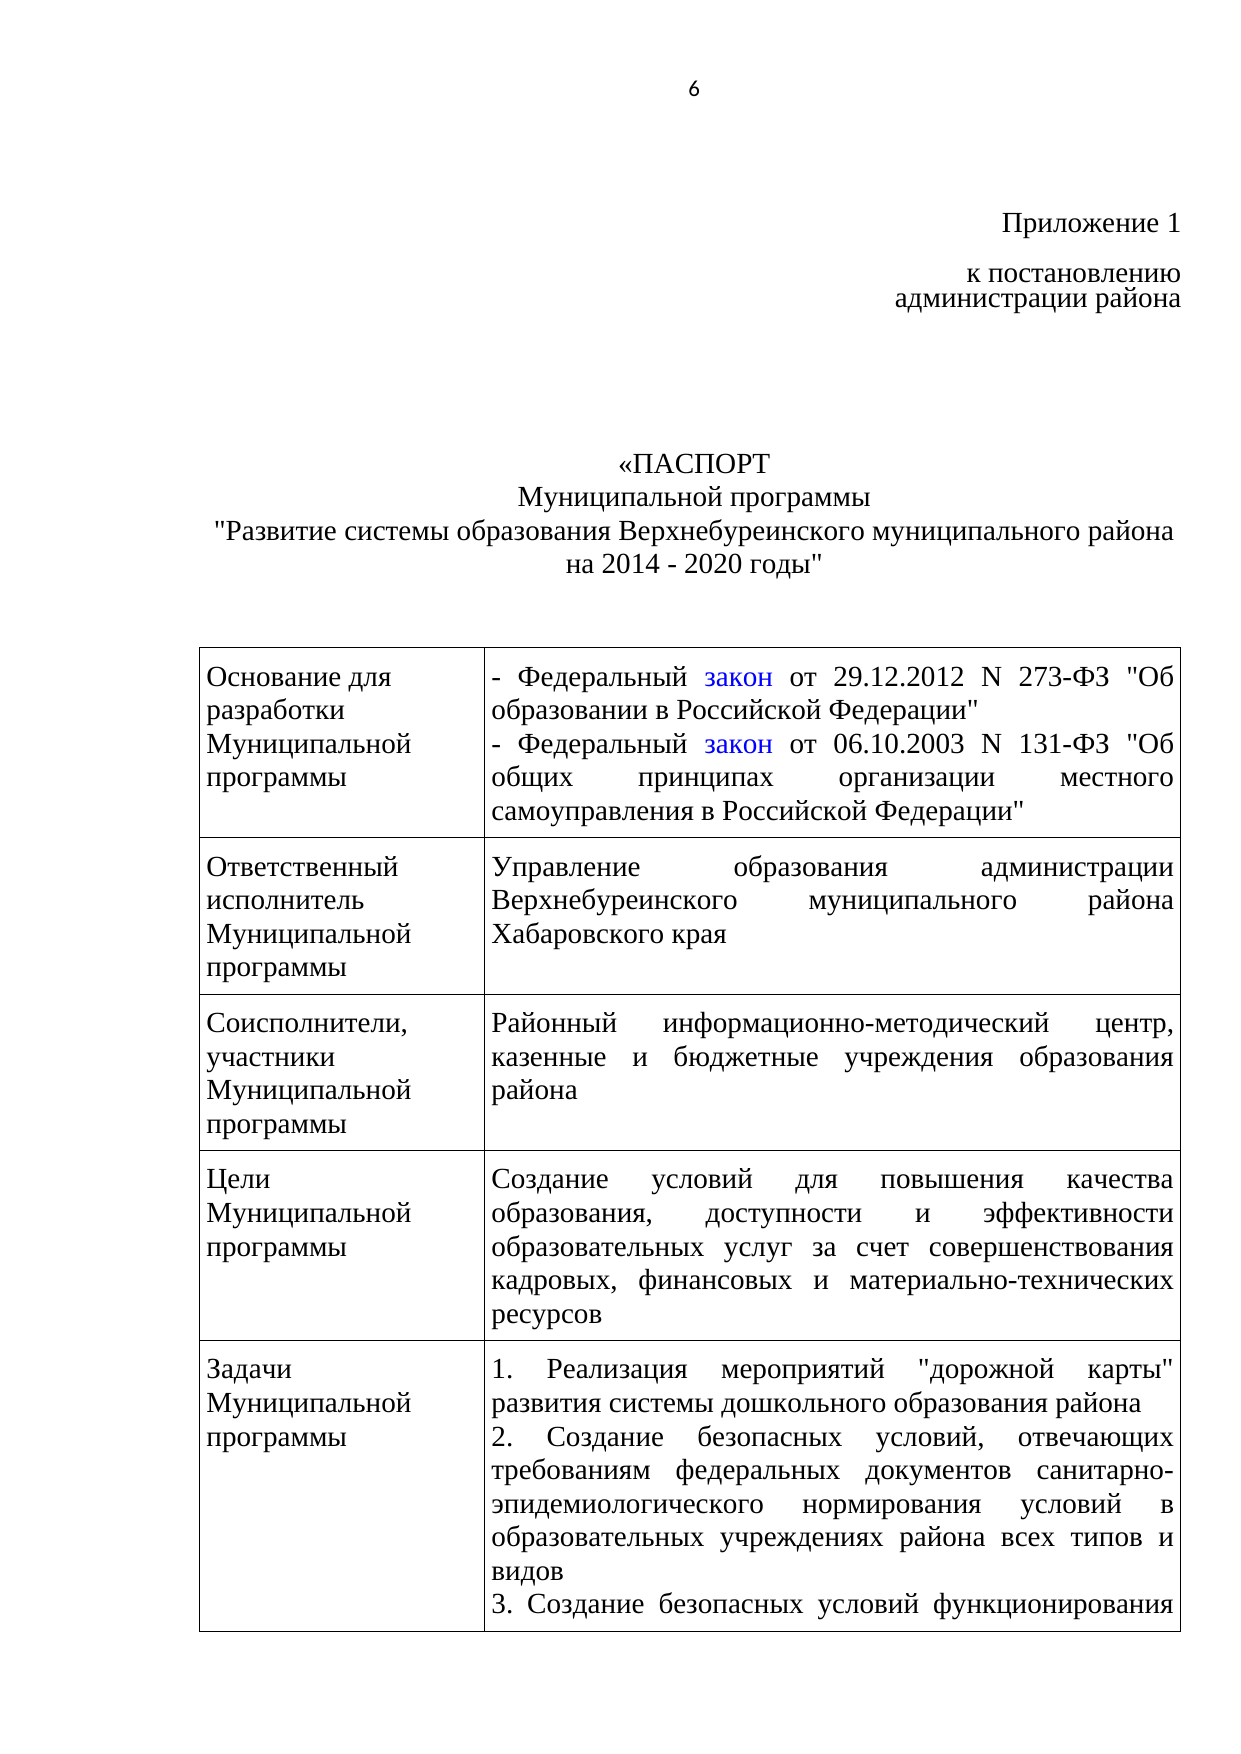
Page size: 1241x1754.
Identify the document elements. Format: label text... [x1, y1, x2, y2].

table_cell Создание условий для повышения качества образования, доступности и эффективности образовательных услуг за счет совершенствования кадровых, финансовых и материально-технических ресурсов [485, 1151, 1180, 1340]
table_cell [485, 1341, 1180, 1631]
text администрации района [207, 287, 1181, 312]
text Приложение 1 [207, 212, 1181, 237]
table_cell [200, 1341, 484, 1631]
table_cell Ответственный исполнитель Муниципальной программы [200, 838, 484, 993]
table_header - Федеральный закон от 29.12.2012 N 273-ФЗ "Об образовании в Российской Федерации" - Федеральный закон от 06.10.2003 N 131-ФЗ "Об общих принципах организации местного самоуправления в Российской Федерации" [485, 648, 1180, 837]
table_cell Соисполнители, участники Муниципальной программы [200, 995, 484, 1150]
text к постановлению [207, 262, 1181, 287]
table_cell Цели Муниципальной программы [200, 1151, 484, 1340]
text "Развитие системы образования Верхнебуреинского муниципального района на 2014 - 2020 годы" [207, 513, 1181, 580]
text Муниципальной программы [207, 479, 1181, 513]
table_cell Районный информационно-методический центр, казенные и бюджетные учреждения образования района [485, 995, 1180, 1150]
table_header Основание для разработки Муниципальной программы [200, 648, 484, 837]
text «ПАСПОРТ [207, 446, 1181, 479]
table_cell Управление образования администрации Верхнебуреинского муниципального района Хабаровского края [485, 838, 1180, 993]
